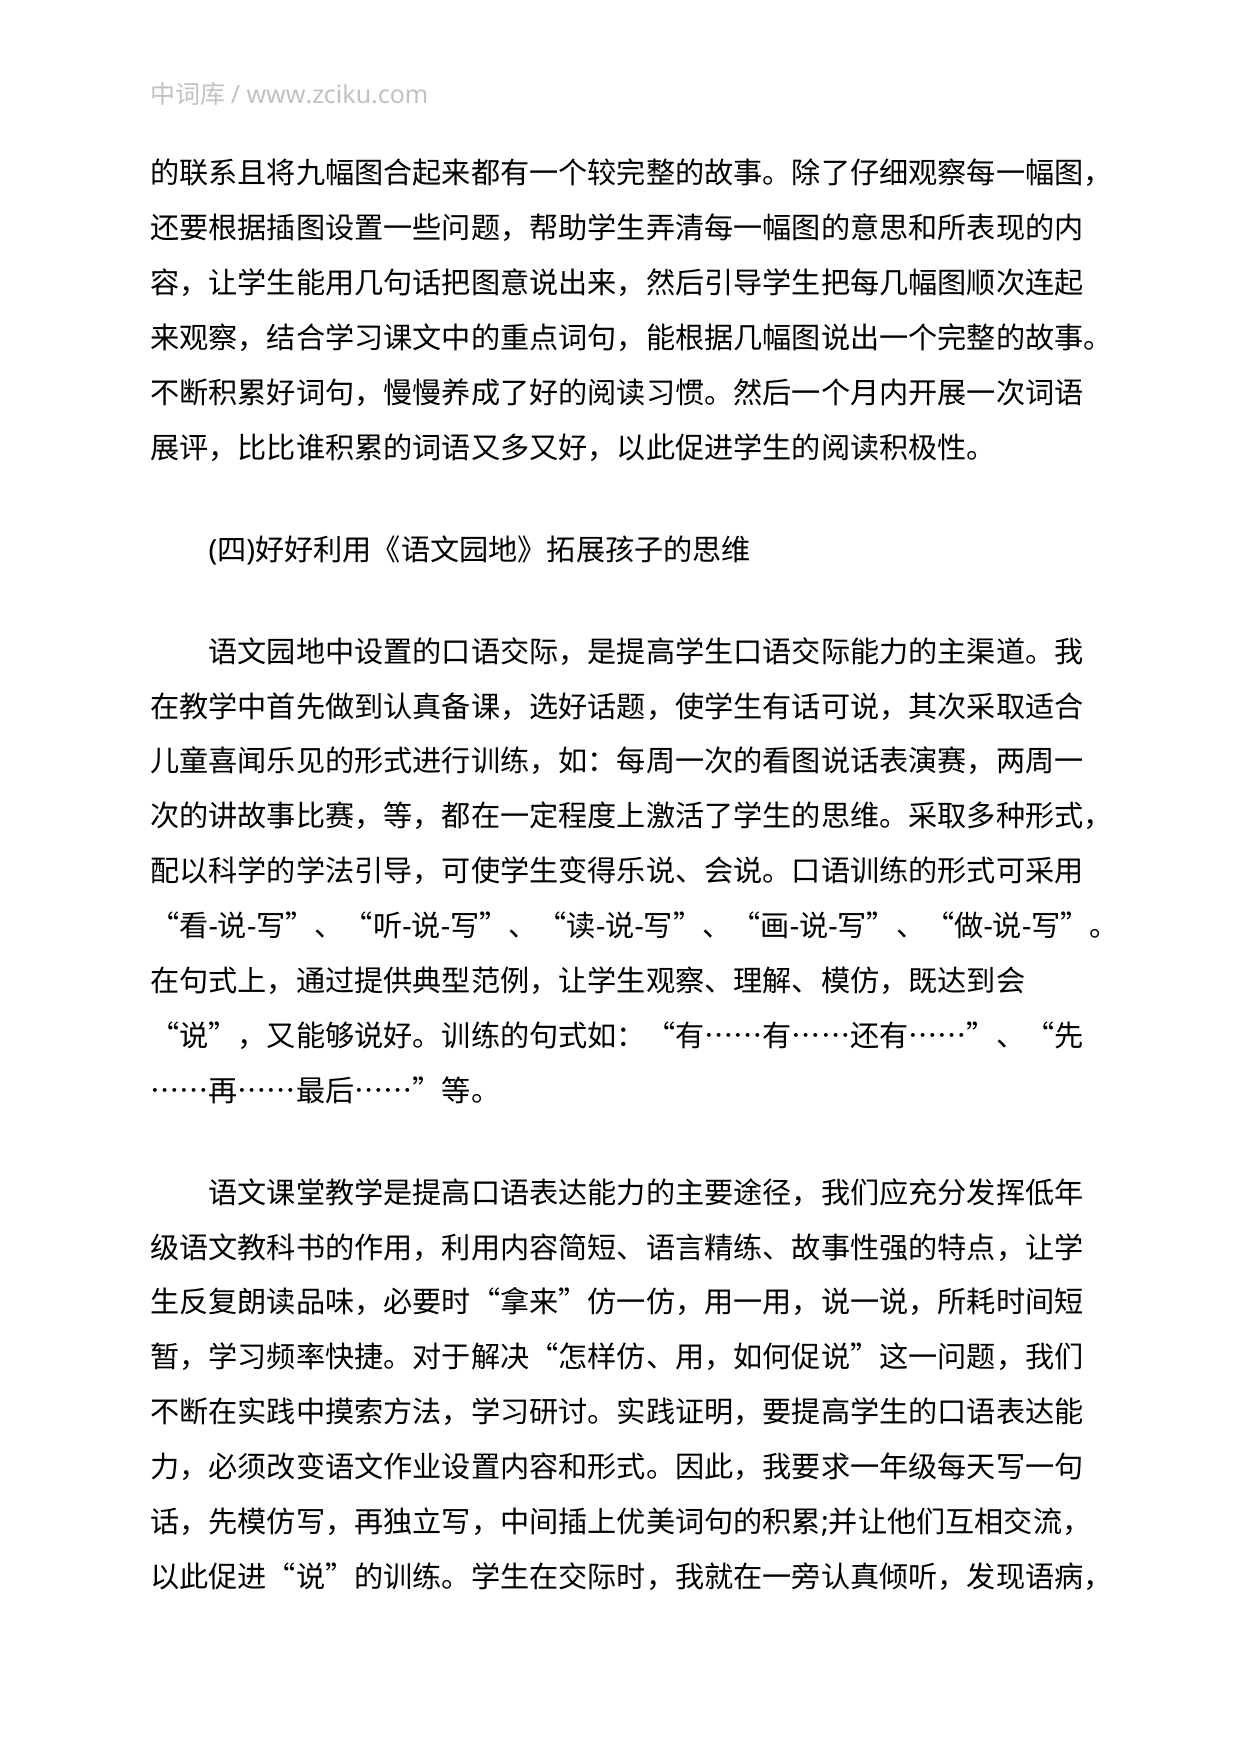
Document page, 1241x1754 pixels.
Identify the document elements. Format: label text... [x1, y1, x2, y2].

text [150, 150, 1090, 467]
text (四)好好利用《语文园地》拓展孩子的思维 [150, 526, 1090, 569]
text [150, 1169, 1090, 1596]
text 语文园地中设置的口语交际，是提高学生口语交际能力的主渠道。我在教学中首先做到认真备课，选好话题，使学生有话可说，其次采取适合儿童喜闻乐见的形式进行训练，如：每周一次的看图说话表演赛，两周一次的讲故事比赛，等，都在一定程度上激活了学生的思维。采取多种形式，配以科学的学法引导，可使学生变得乐说、会说。口语训练的形式可采用“看-说-写”、“听-说-写”、“读-说-写”、“画-说-写”、“做-说-写”。在句式上，通过提供典型范例，让学生观察、理解、模仿，既达到会“说”，又能够说好。训练的句式如：“有……有……还有……”、“先……再……最后……”等。 [150, 628, 1090, 1110]
